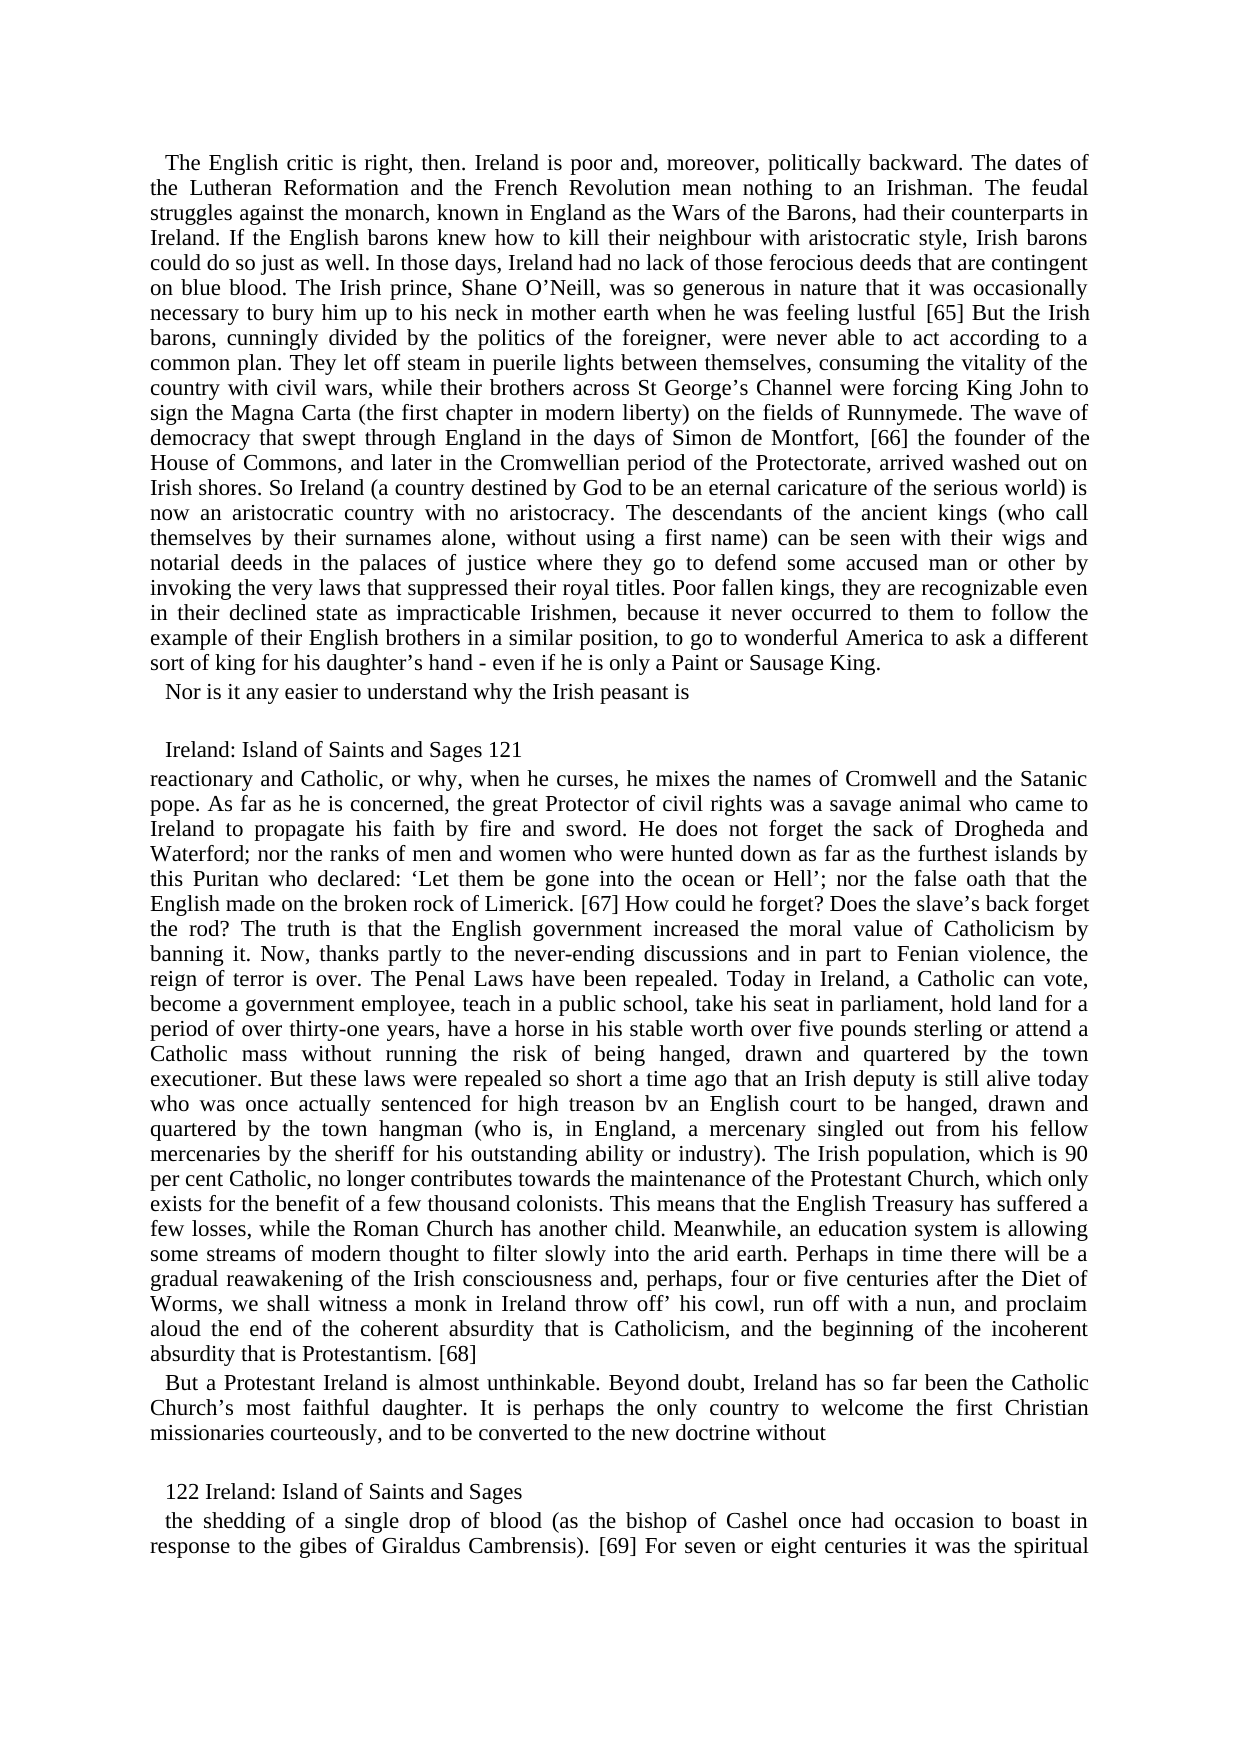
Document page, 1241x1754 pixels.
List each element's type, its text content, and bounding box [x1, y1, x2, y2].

text But a Protestant Ireland is almost unthinkable. Beyond doubt, Ireland has so far been the Catholic Church’s most faithful daughter. It is perhaps the only country to welcome the first Christian missionaries courteously, and to be converted to the new doctrine without [150, 1371, 1090, 1446]
text 122 Ireland: Island of Saints and Sages [150, 1479, 1090, 1504]
text reactionary and Catholic, or why, when he curses, he mixes the names of Cromwell and the Satanic pope. As far as he is concerned, the great Protector of civil rights was a savage animal who came to Ireland to propagate his faith by fire and sword. He does not forget the sack of Drogheda and Waterford; nor the ranks of men and women who were hunted down as far as the furthest islands by this Puritan who declared: ‘Let them be gone into the ocean or Hell’; nor the false oath that the English made on the broken rock of Limerick. [67] How could he forget? Does the slave’s back forget the rod? The truth is that the English government increased the moral value of Catholicism by banning it. Now, thanks partly to the never-ending discussions and in part to Fenian violence, the reign of terror is over. The Penal Laws have been repealed. Today in Ireland, a Catholic can vote, become a government employee, teach in a public school, take his seat in parliament, hold land for a period of over thirty-one years, have a horse in his stable worth over five pounds sterling or attend a Catholic mass without running the risk of being hanged, drawn and quartered by the town executioner. But these laws were repealed so short a time ago that an Irish deputy is still alive today who was once actually sentenced for high treason bv an English court to be hanged, drawn and quartered by the town hangman (who is, in England, a mercenary singled out from his fellow mercenaries by the sheriff for his outstanding ability or industry). The Irish population, which is 90 per cent Catholic, no longer contributes towards the maintenance of the Protestant Church, which only exists for the benefit of a few thousand colonists. This means that the English Treasury has suffered a few losses, while the Roman Church has another child. Meanwhile, an education system is allowing some streams of modern thought to filter slowly into the arid earth. Perhaps in time there will be a gradual reawakening of the Irish consciousness and, perhaps, four or five centuries after the Diet of Worms, we shall witness a monk in Ireland throw off’ his cowl, run off with a nun, and proclaim aloud the end of the coherent absurdity that is Catholicism, and the beginning of the incoherent absurdity that is Protestantism. [68] [150, 767, 1090, 1367]
text Nor is it any easier to understand why the Irish peasant is [150, 679, 1090, 704]
text Ireland: Island of Saints and Sages 121 [150, 737, 1090, 762]
text The English critic is right, then. Ireland is poor and, moreover, politically backward. The dates of the Lutheran Reformation and the French Revolution mean nothing to an Irishman. The feudal struggles against the monarch, known in England as the Wars of the Barons, had their counterparts in Ireland. If the English barons knew how to kill their neighbour with aristocratic style, Irish barons could do so just as well. In those days, Ireland had no lack of those ferocious deeds that are contingent on blue blood. The Irish prince, Shane O’Neill, was so generous in nature that it was occasionally necessary to bury him up to his neck in mother earth when he was feeling lustful [65] But the Irish barons, cunningly divided by the politics of the foreigner, were never able to act according to a common plan. They let off steam in puerile lights between themselves, consuming the vitality of the country with civil wars, while their brothers across St George’s Channel were forcing King John to sign the Magna Carta (the first chapter in modern liberty) on the fields of Runnymede. The wave of democracy that swept through England in the days of Simon de Montfort, [66] the founder of the House of Commons, and later in the Cromwellian period of the Protectorate, arrived washed out on Irish shores. So Ireland (a country destined by God to be an eternal caricature of the serious world) is now an aristocratic country with no aristocracy. The descendants of the ancient kings (who call themselves by their surnames alone, without using a first name) can be seen with their wigs and notarial deeds in the palaces of justice where they go to defend some accused man or other by invoking the very laws that suppressed their royal titles. Poor fallen kings, they are recognizable even in their declined state as impracticable Irishmen, because it never occurred to them to follow the example of their English brothers in a similar position, to go to wonderful America to ask a different sort of king for his daughter’s hand - even if he is only a Paint or Sausage King. [150, 150, 1090, 675]
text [150, 1508, 1090, 1558]
